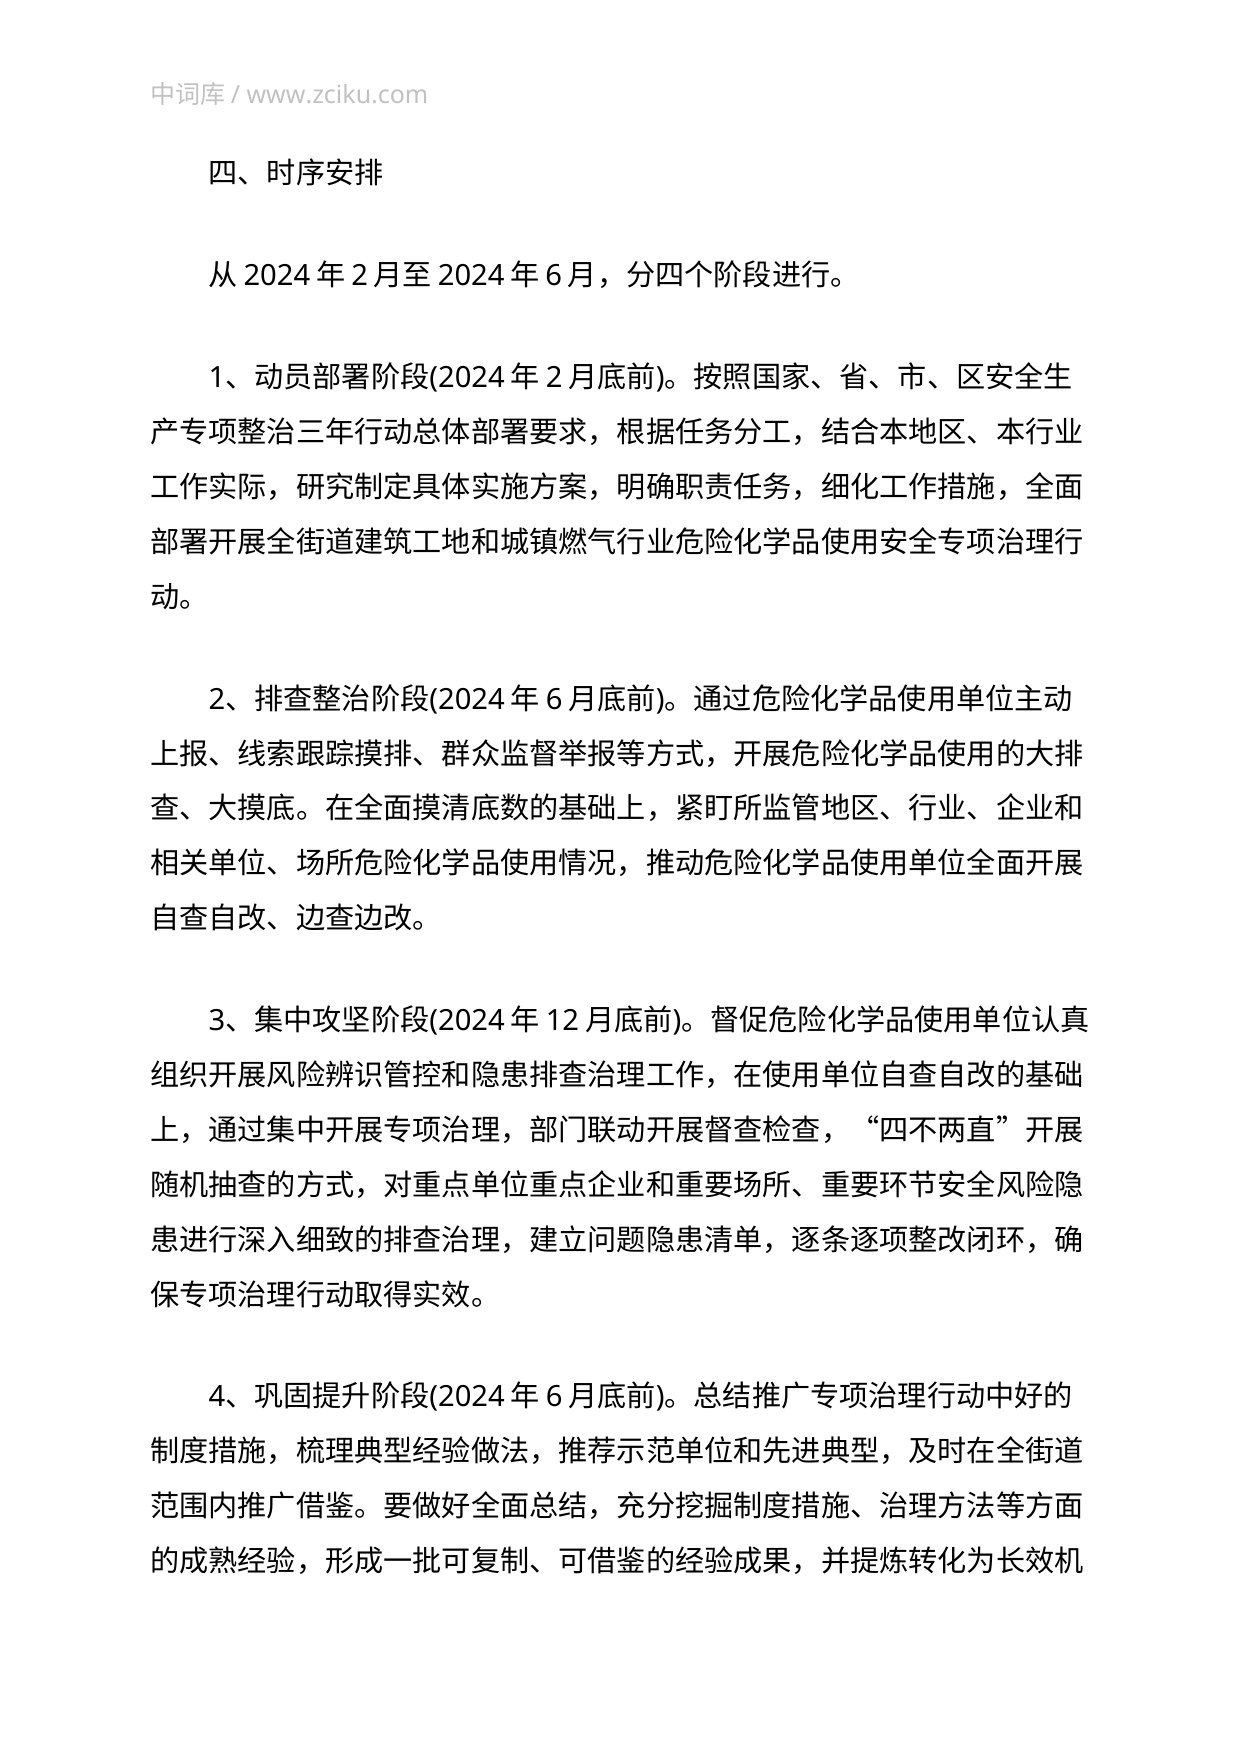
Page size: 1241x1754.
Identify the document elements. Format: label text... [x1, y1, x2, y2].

text 2、排查整治阶段(2024年6月底前)。通过危险化学品使用单位主动上报、线索跟踪摸排、群众监督举报等方式，开展危险化学品使用的大排查、大摸底。在全面摸清底数的基础上，紧盯所监管地区、行业、企业和相关单位、场所危险化学品使用情况，推动危险化学品使用单位全面开展自查自改、边查边改。 [150, 675, 1090, 937]
text 3、集中攻坚阶段(2024年12月底前)。督促危险化学品使用单位认真组织开展风险辨识管控和隐患排查治理工作，在使用单位自查自改的基础上，通过集中开展专项治理，部门联动开展督查检查，“四不两直”开展随机抽查的方式，对重点单位重点企业和重要场所、重要环节安全风险隐患进行深入细致的排查治理，建立问题隐患清单，逐条逐项整改闭环，确保专项治理行动取得实效。 [150, 997, 1090, 1313]
text 四、时序安排 [150, 150, 1090, 192]
text 从2024年2月至2024年6月，分四个阶段进行。 [150, 252, 1090, 294]
text 1、动员部署阶段(2024年2月底前)。按照国家、省、市、区安全生产专项整治三年行动总体部署要求，根据任务分工，结合本地区、本行业工作实际，研究制定具体实施方案，明确职责任务，细化工作措施，全面部署开展全街道建筑工地和城镇燃气行业危险化学品使用安全专项治理行动。 [150, 354, 1090, 616]
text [150, 1373, 1090, 1580]
